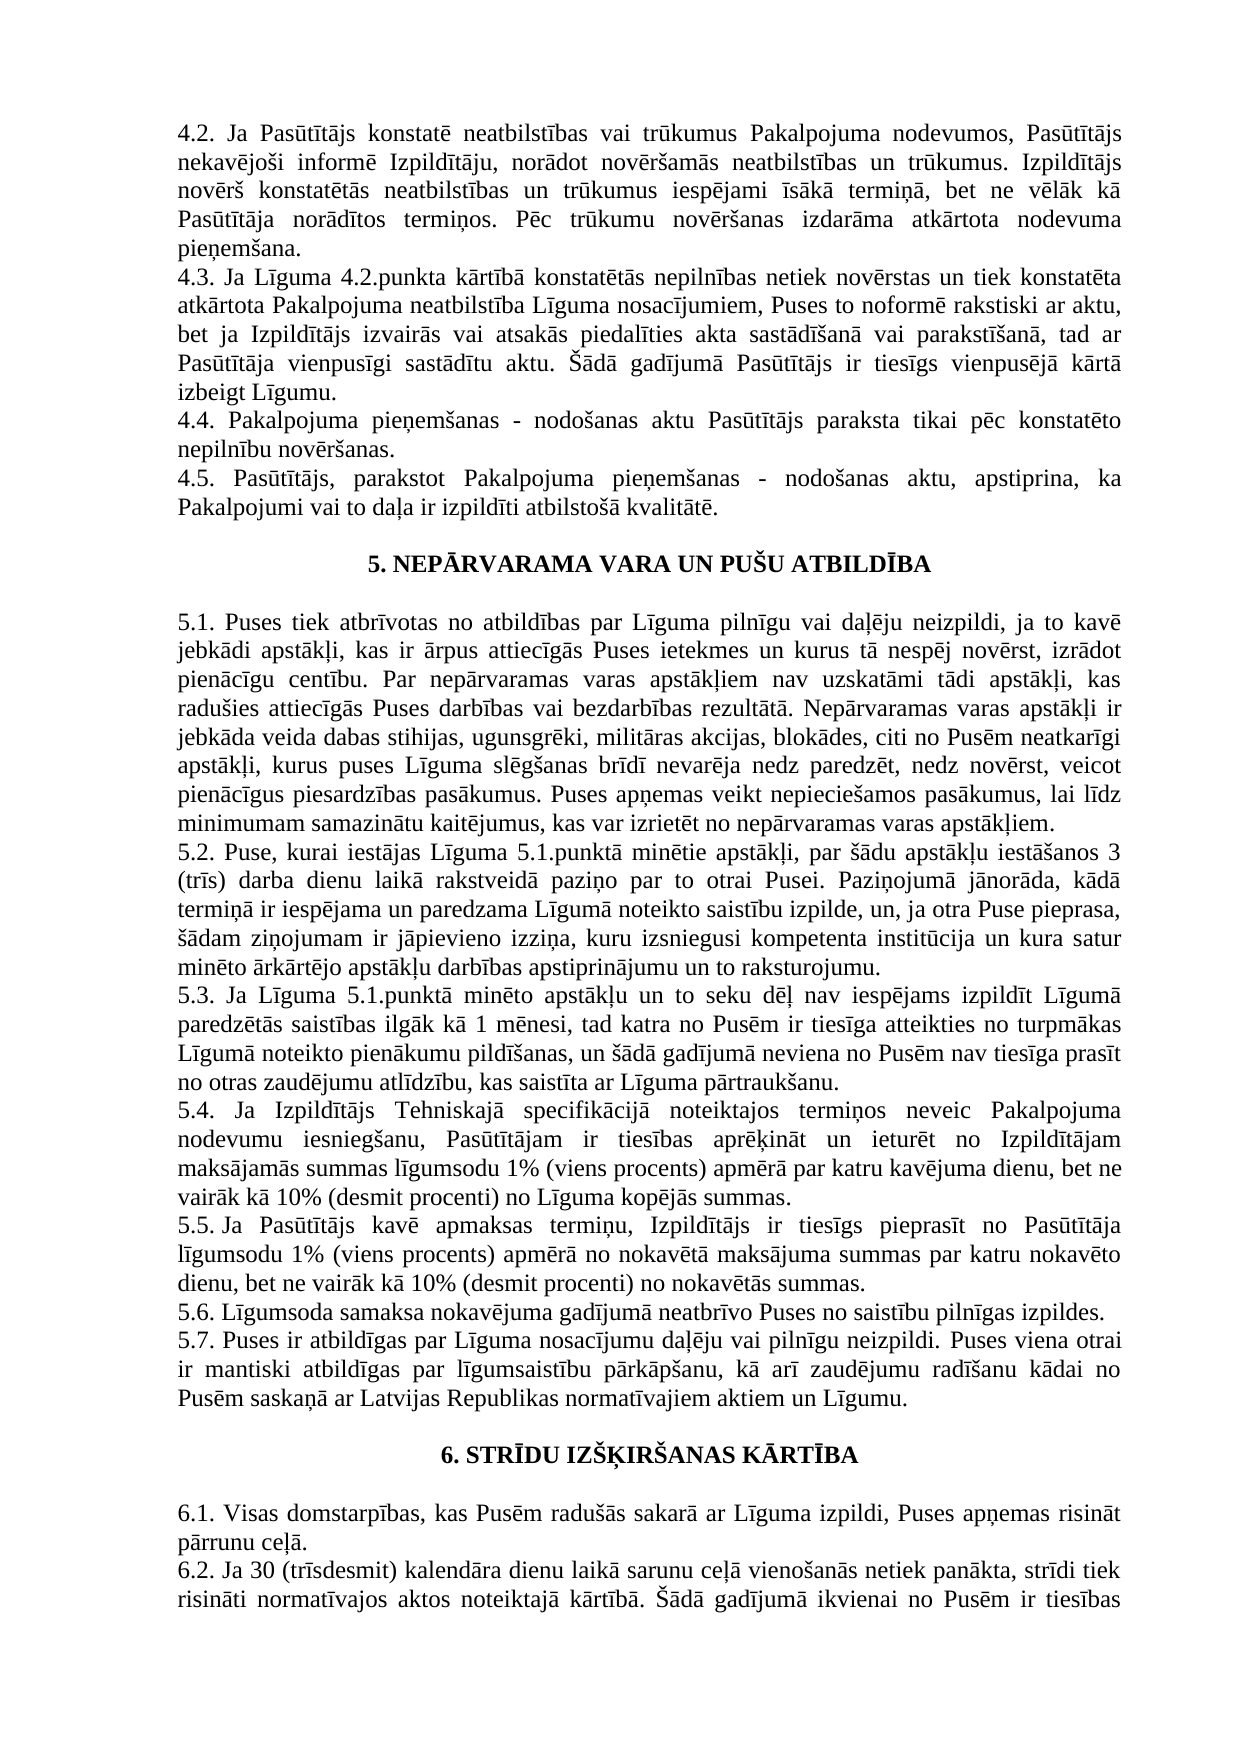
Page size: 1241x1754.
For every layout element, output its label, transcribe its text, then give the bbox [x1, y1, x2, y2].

text 6. STRĪDU IZŠĶIRŠANAS KĀRTĪBA [177, 1441, 1122, 1469]
text 5. NEPĀRVARAMA VARA UN PUŠU ATBILDĪBA [177, 549, 1122, 578]
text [177, 1556, 1122, 1613]
text 4.3. Ja Līguma 4.2.punkta kārtībā konstatētās nepilnības netiek novērstas un tiek konstatēta atkārtota Pakalpojuma neatbilstība Līguma nosacījumiem, Puses to noformē rakstiski ar aktu, bet ja Izpildītājs izvairās vai atsakās piedalīties akta sastādīšanā vai parakstīšanā, tad ar Pasūtītāja vienpusīgi sastādītu aktu. Šādā gadījumā Pasūtītājs ir tiesīgs vienpusējā kārtā izbeigt Līgumu. [177, 262, 1122, 406]
text 5.2. Puse, kurai iestājas Līguma 5.1.punktā minētie apstākļi, par šādu apstākļu iestāšanos 3 (trīs) darba dienu laikā rakstveidā paziņo par to otrai Pusei. Paziņojumā jānorāda, kādā termiņā ir iespējama un paredzama Līgumā noteikto saistību izpilde, un, ja otra Puse pieprasa, šādam ziņojumam ir jāpievieno izziņa, kuru izsniegusi kompetenta institūcija un kura satur minēto ārkārtējo apstākļu darbības apstiprinājumu un to raksturojumu. [177, 837, 1122, 981]
text 4.2. Ja Pasūtītājs konstatē neatbilstības vai trūkumus Pakalpojuma nodevumos, Pasūtītājs nekavējoši informē Izpildītāju, norādot novēršamās neatbilstības un trūkumus. Izpildītājs novērš konstatētās neatbilstības un trūkumus iespējami īsākā termiņā, bet ne vēlāk kā Pasūtītāja norādītos termiņos. Pēc trūkumu novēršanas izdarāma atkārtota nodevuma pieņemšana. [177, 118, 1122, 262]
text 6.1. Visas domstarpības, kas Pusēm radušās sakarā ar Līguma izpildi, Puses apņemas risināt pārrunu ceļā. [177, 1498, 1122, 1556]
text 4.5. Pasūtītājs, parakstot Pakalpojuma pieņemšanas - nodošanas aktu, apstiprina, ka Pakalpojumi vai to daļa ir izpildīti atbilstošā kvalitātē. [177, 463, 1122, 521]
text 5.3. Ja Līguma 5.1.punktā minēto apstākļu un to seku dēļ nav iespējams izpildīt Līgumā paredzētās saistības ilgāk kā 1 mēnesi, tad katra no Pusēm ir tiesīga atteikties no turpmākas Līgumā noteikto pienākumu pildīšanas, un šādā gadījumā neviena no Pusēm nav tiesīga prasīt no otras zaudējumu atlīdzību, kas saistīta ar Līguma pārtraukšanu. [177, 981, 1122, 1096]
text 5.4. Ja Izpildītājs Tehniskajā specifikācijā noteiktajos termiņos neveic Pakalpojuma nodevumu iesniegšanu, Pasūtītājam ir tiesības aprēķināt un ieturēt no Izpildītājam maksājamās summas līgumsodu 1% (viens procents) apmērā par katru kavējuma dienu, bet ne vairāk kā 10% (desmit procenti) no Līguma kopējās summas. [177, 1096, 1122, 1211]
text 5.5. Ja Pasūtītājs kavē apmaksas termiņu, Izpildītājs ir tiesīgs pieprasīt no Pasūtītāja līgumsodu 1% (viens procents) apmērā no nokavētā maksājuma summas par katru nokavēto dienu, bet ne vairāk kā 10% (desmit procenti) no nokavētās summas. [177, 1211, 1122, 1297]
text 4.4. Pakalpojuma pieņemšanas - nodošanas aktu Pasūtītājs paraksta tikai pēc konstatēto nepilnību novēršanas. [177, 406, 1122, 463]
text 5.1. Puses tiek atbrīvotas no atbildības par Līguma pilnīgu vai daļēju neizpildi, ja to kavē jebkādi apstākļi, kas ir ārpus attiecīgās Puses ietekmes un kurus tā nespēj novērst, izrādot pienācīgu centību. Par nepārvaramas varas apstākļiem nav uzskatāmi tādi apstākļi, kas radušies attiecīgās Puses darbības vai bezdarbības rezultātā. Nepārvaramas varas apstākļi ir jebkāda veida dabas stihijas, ugunsgrēki, militāras akcijas, blokādes, citi no Pusēm neatkarīgi apstākļi, kurus puses Līguma slēgšanas brīdī nevarēja nedz paredzēt, nedz novērst, veicot pienācīgus piesardzības pasākumus. Puses apņemas veikt nepieciešamos pasākumus, lai līdz minimumam samazinātu kaitējumus, kas var izrietēt no nepārvaramas varas apstākļiem. [177, 607, 1122, 837]
text 5.6. Līgumsoda samaksa nokavējuma gadījumā neatbrīvo Puses no saistību pilnīgas izpildes. [177, 1297, 1122, 1326]
text 5.7. Puses ir atbildīgas par Līguma nosacījumu daļēju vai pilnīgu neizpildi. Puses viena otrai ir mantiski atbildīgas par līgumsaistību pārkāpšanu, kā arī zaudējumu radīšanu kādai no Pusēm saskaņā ar Latvijas Republikas normatīvajiem aktiem un Līgumu. [177, 1326, 1122, 1412]
